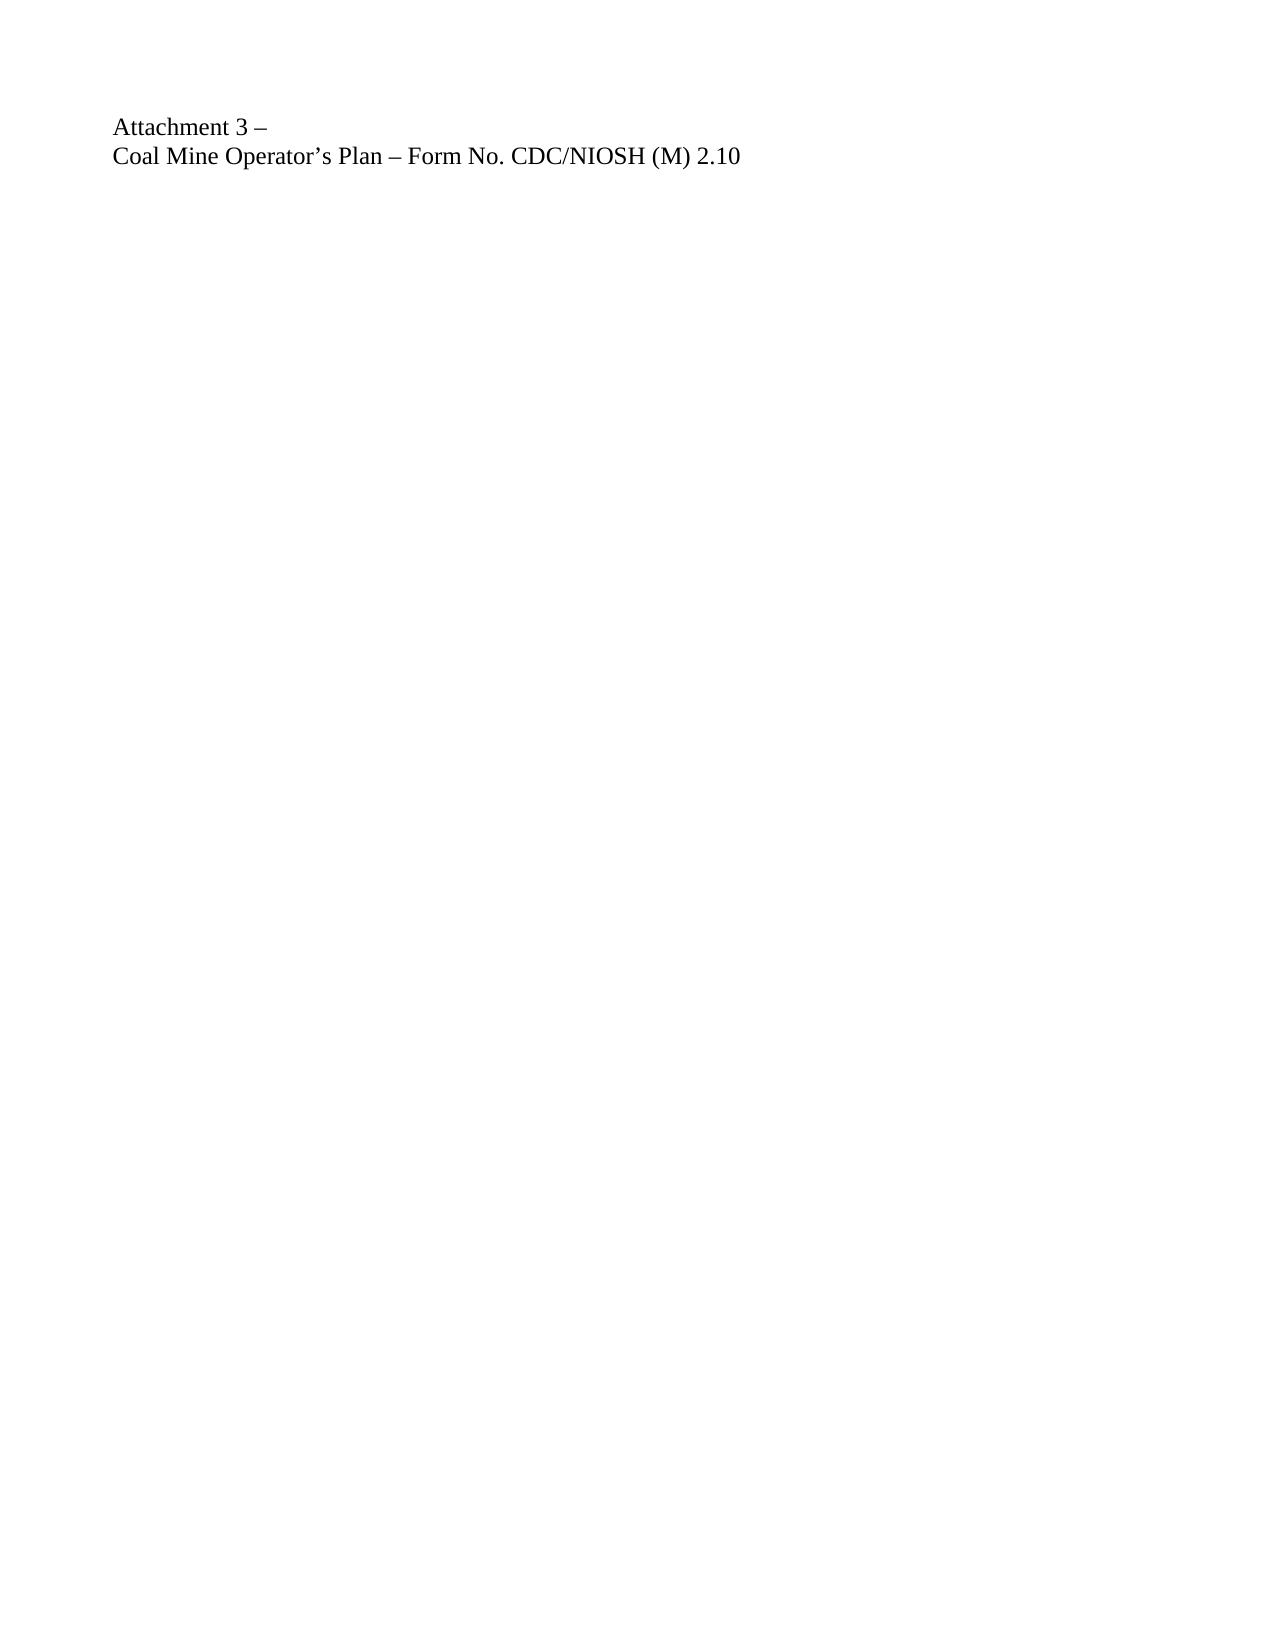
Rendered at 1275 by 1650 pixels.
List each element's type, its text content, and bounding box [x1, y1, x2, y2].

text Coal Mine Operator’s Plan – Form No. CDC/NIOSH (M) 2.10 [112, 141, 1162, 170]
text Attachment 3 – [112, 112, 1162, 141]
